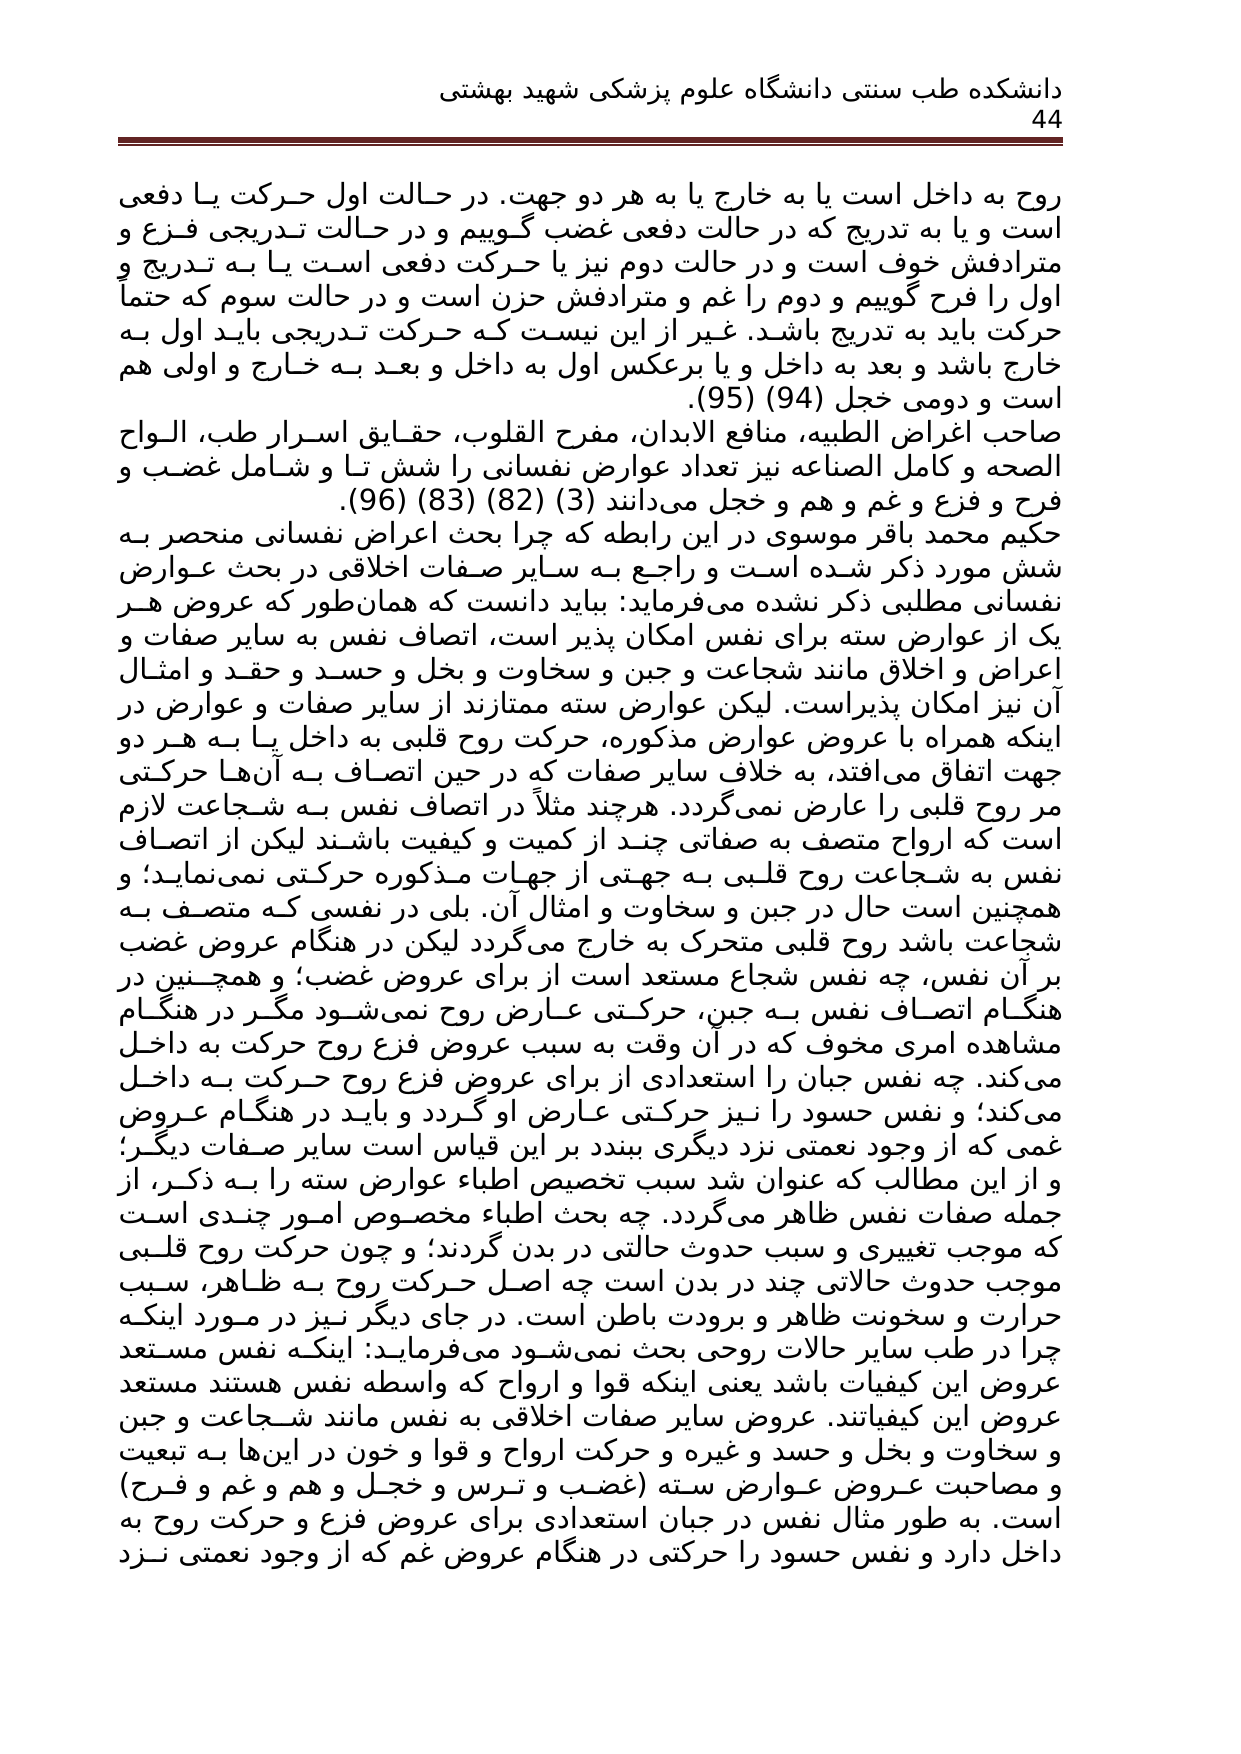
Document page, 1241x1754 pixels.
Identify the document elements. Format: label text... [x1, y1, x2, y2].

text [118, 517, 1063, 1569]
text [118, 177, 1063, 415]
text صاحب اغراض الطبیه، منافع الابدان، مفرح القلوب، حقایق اسرار طب، الواح الصحه و کامل الصناعه نیز تعداد عوارض نفسانی را شش تا و شامل غضب و فرح و فزع و غم و هم و خجل می‌دانند (3) (82) (83) (96). [118, 415, 1063, 517]
